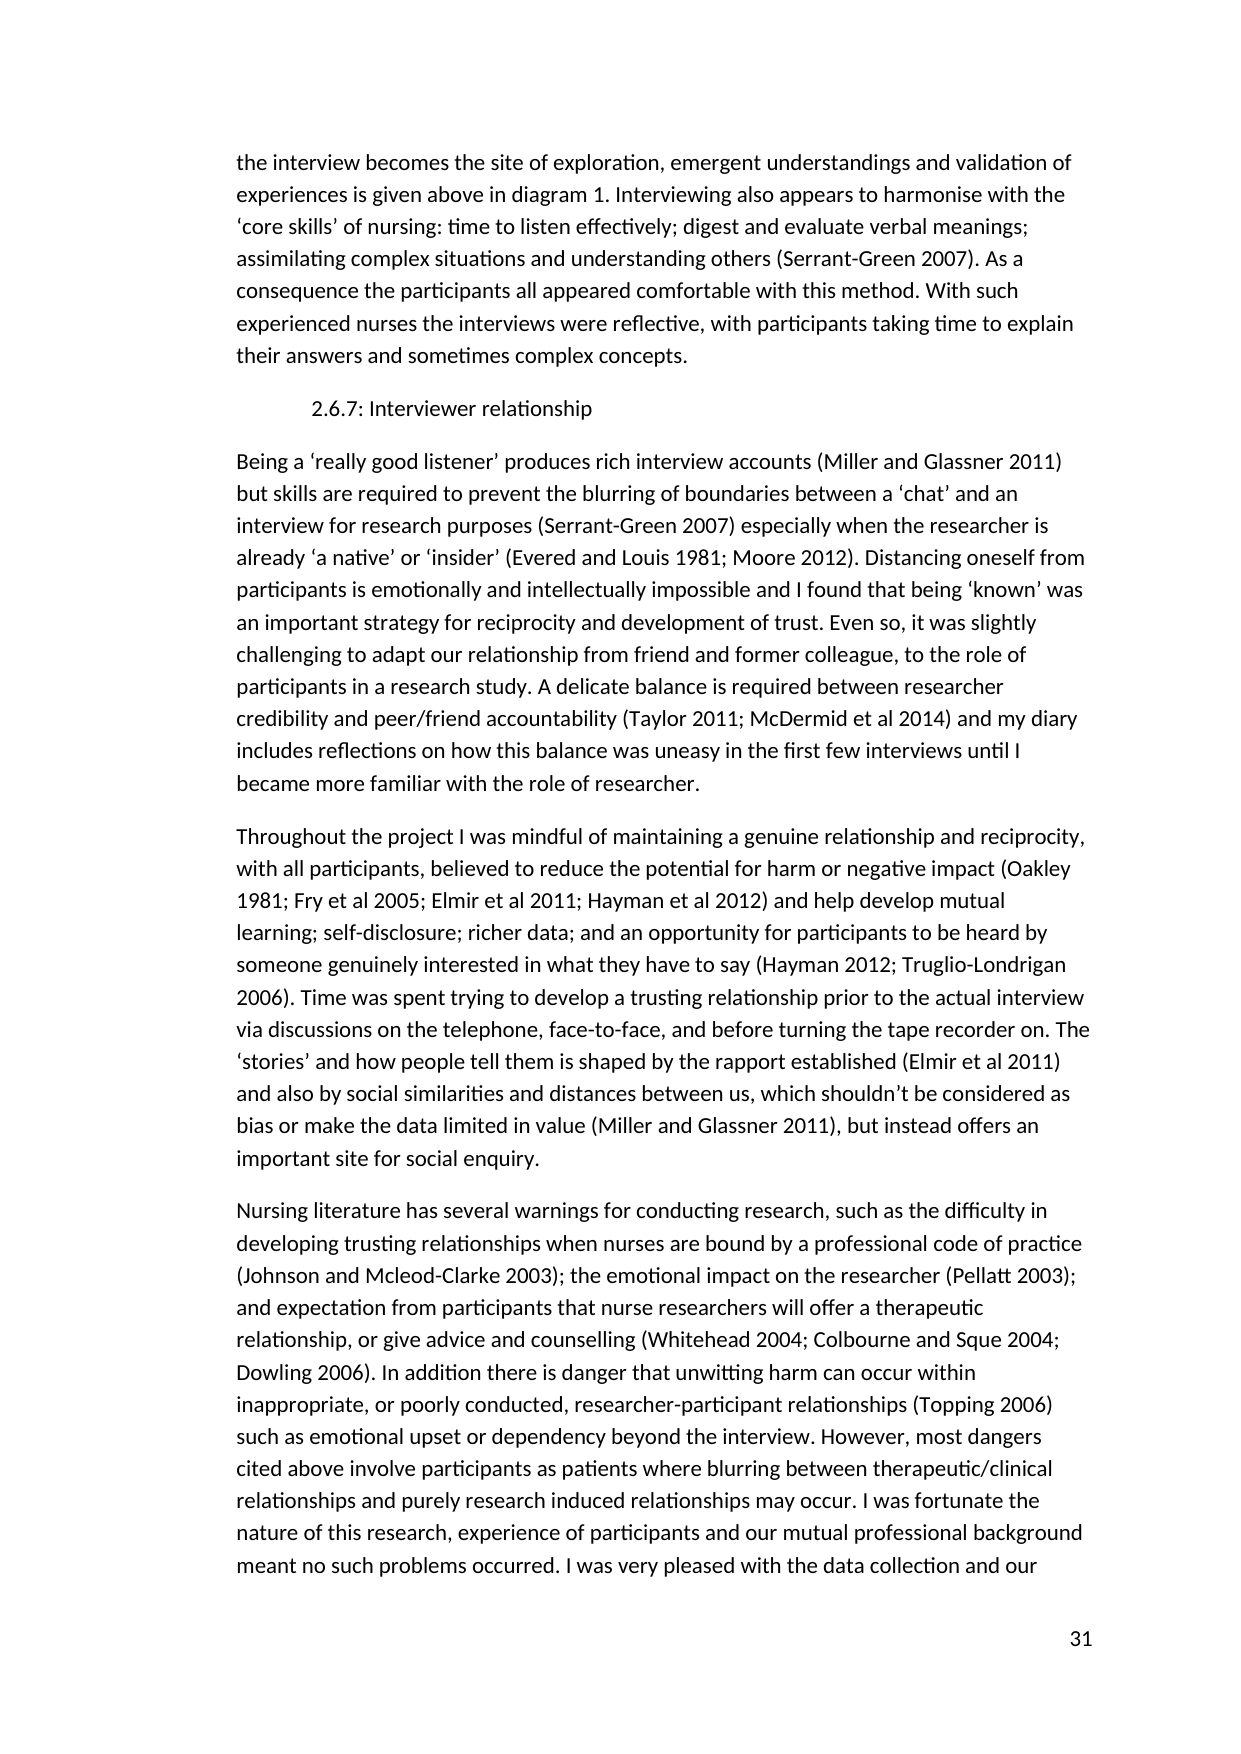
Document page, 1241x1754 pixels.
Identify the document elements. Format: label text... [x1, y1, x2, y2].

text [236, 148, 1092, 369]
text 2.6.7: Interviewer relationship [236, 394, 1092, 422]
text Throughout the project I was mindful of maintaining a genuine relationship and reciprocity, with all participants, believed to reduce the potential for harm or negative impact (Oakley 1981; Fry et al 2005; Elmir et al 2011; Hayman et al 2012) and help develop mutual learning; self-disclosure; richer data; and an opportunity for participants to be heard by someone genuinely interested in what they have to say (Hayman 2012; Truglio-Londrigan 2006). Time was spent trying to develop a trusting relationship prior to the actual interview via discussions on the telephone, face-to-face, and before turning the tape recorder on. The ‘stories’ and how people tell them is shaped by the rapport established (Elmir et al 2011) and also by social similarities and distances between us, which shouldn’t be considered as bias or make the data limited in value (Miller and Glassner 2011), but instead offers an important site for social enquiry. [236, 822, 1092, 1172]
text Being a ‘really good listener’ produces rich interview accounts (Miller and Glassner 2011) but skills are required to prevent the blurring of boundaries between a ‘chat’ and an interview for research purposes (Serrant-Green 2007) especially when the researcher is already ‘a native’ or ‘insider’ (Evered and Louis 1981; Moore 2012). Distancing oneself from participants is emotionally and intellectually impossible and I found that being ‘known’ was an important strategy for reciprocity and development of trust. Even so, it was slightly challenging to adapt our relationship from friend and former colleague, to the role of participants in a research study. A delicate balance is required between researcher credibility and peer/friend accountability (Taylor 2011; McDermid et al 2014) and my diary includes reflections on how this balance was uneasy in the first few interviews until I became more familiar with the role of researcher. [236, 447, 1092, 797]
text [236, 1197, 1092, 1579]
